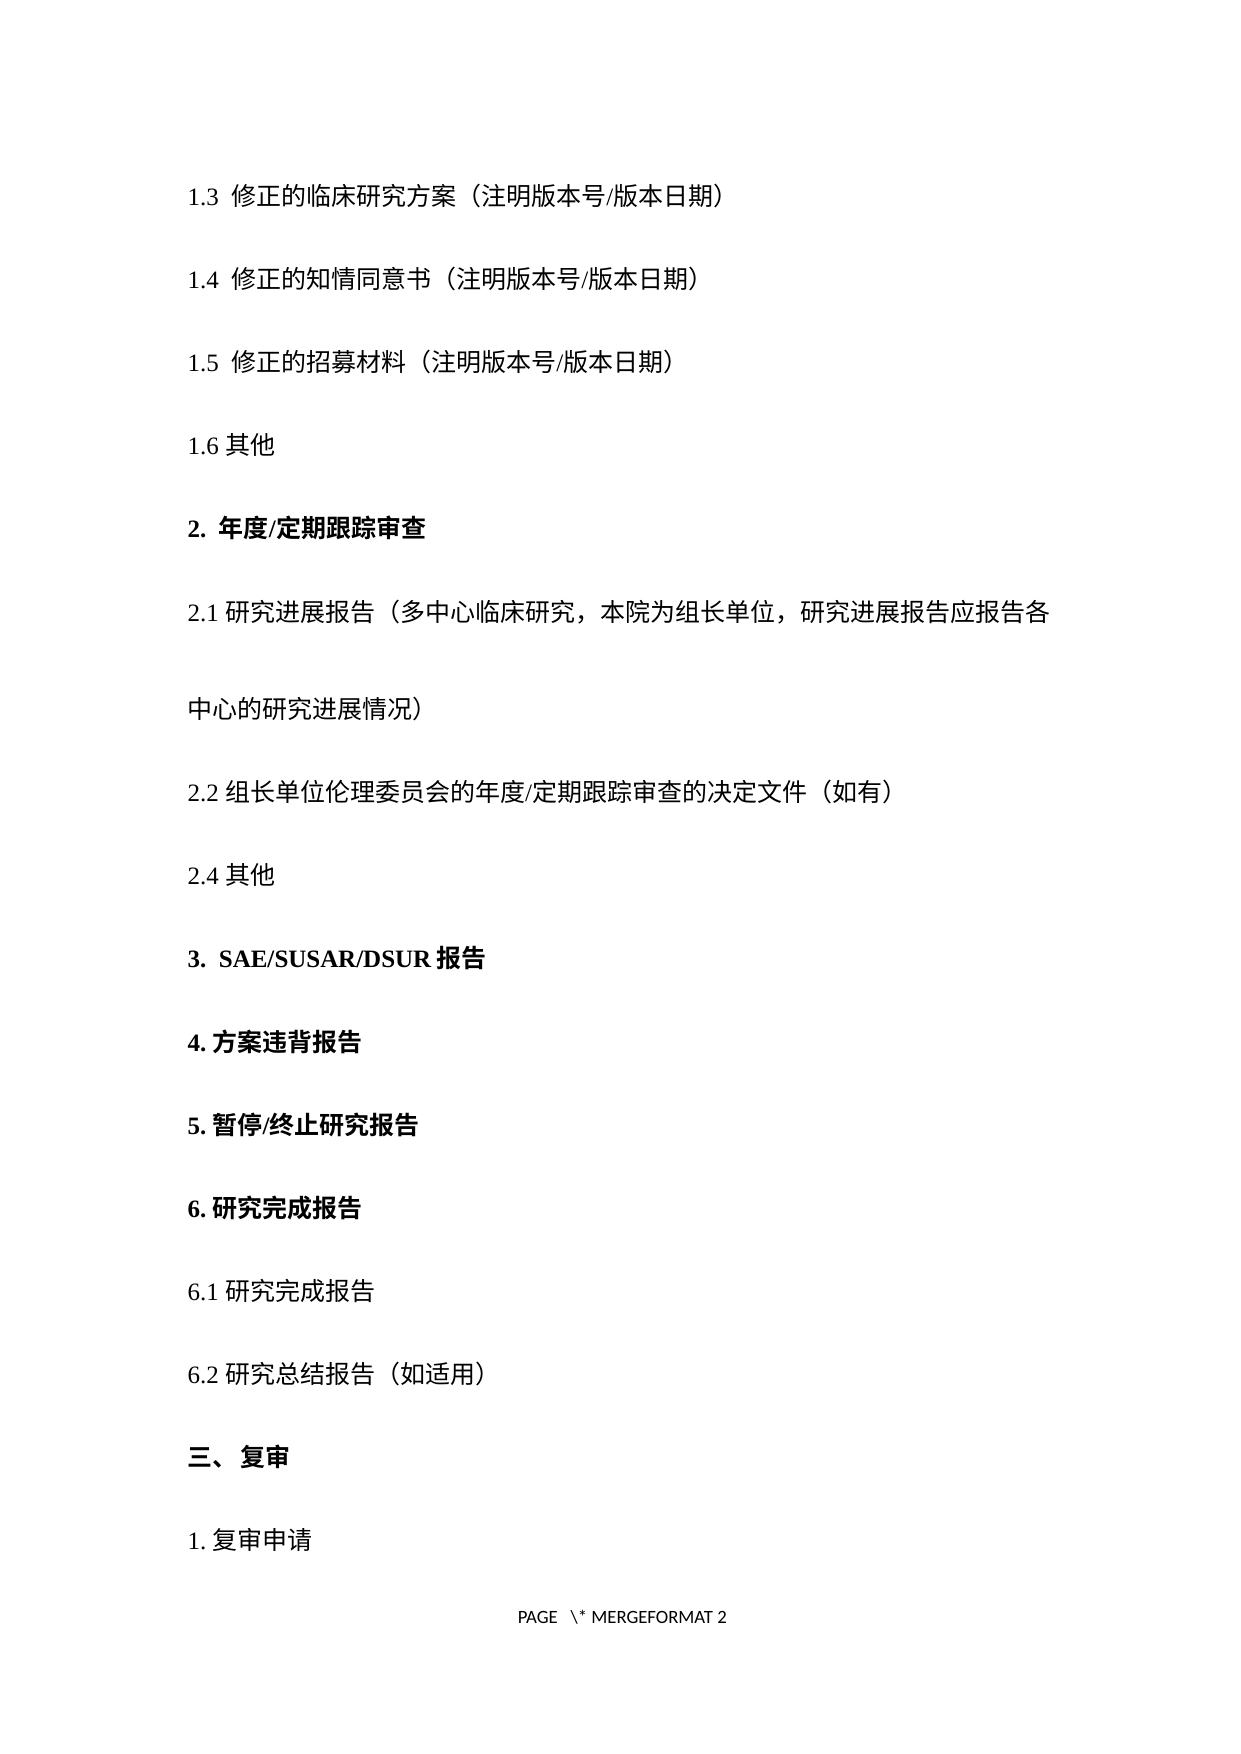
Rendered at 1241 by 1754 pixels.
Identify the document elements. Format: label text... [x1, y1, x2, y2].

text 6.2 研究总结报告（如适用） [187, 1340, 1053, 1405]
text 2.1 研究进展报告（多中心临床研究，本院为组长单位，研究进展报告应报告各中心的研究进展情况） [187, 578, 1053, 740]
text 4. 方案违背报告 [187, 1008, 1053, 1073]
text 1.6 其他 [187, 411, 1053, 476]
text 1. 复审申请 [187, 1506, 1053, 1571]
text 2. 年度/定期跟踪审查 [187, 494, 1053, 559]
list 复审 [187, 1423, 1053, 1488]
text 2.4 其他 [187, 841, 1053, 906]
list 修正的临床研究方案（注明版本号/版本日期） [187, 162, 1053, 227]
text 6. 研究完成报告 [187, 1174, 1053, 1239]
text 6.1 研究完成报告 [187, 1257, 1053, 1322]
text 5. 暂停/终止研究报告 [187, 1091, 1053, 1156]
list 修正的招募材料（注明版本号/版本日期） [187, 328, 1053, 393]
text 3. SAE/SUSAR/DSUR报告 [187, 924, 1053, 989]
text 2.2 组长单位伦理委员会的年度/定期跟踪审查的决定文件（如有） [187, 758, 1053, 823]
list 修正的知情同意书（注明版本号/版本日期） [187, 245, 1053, 310]
